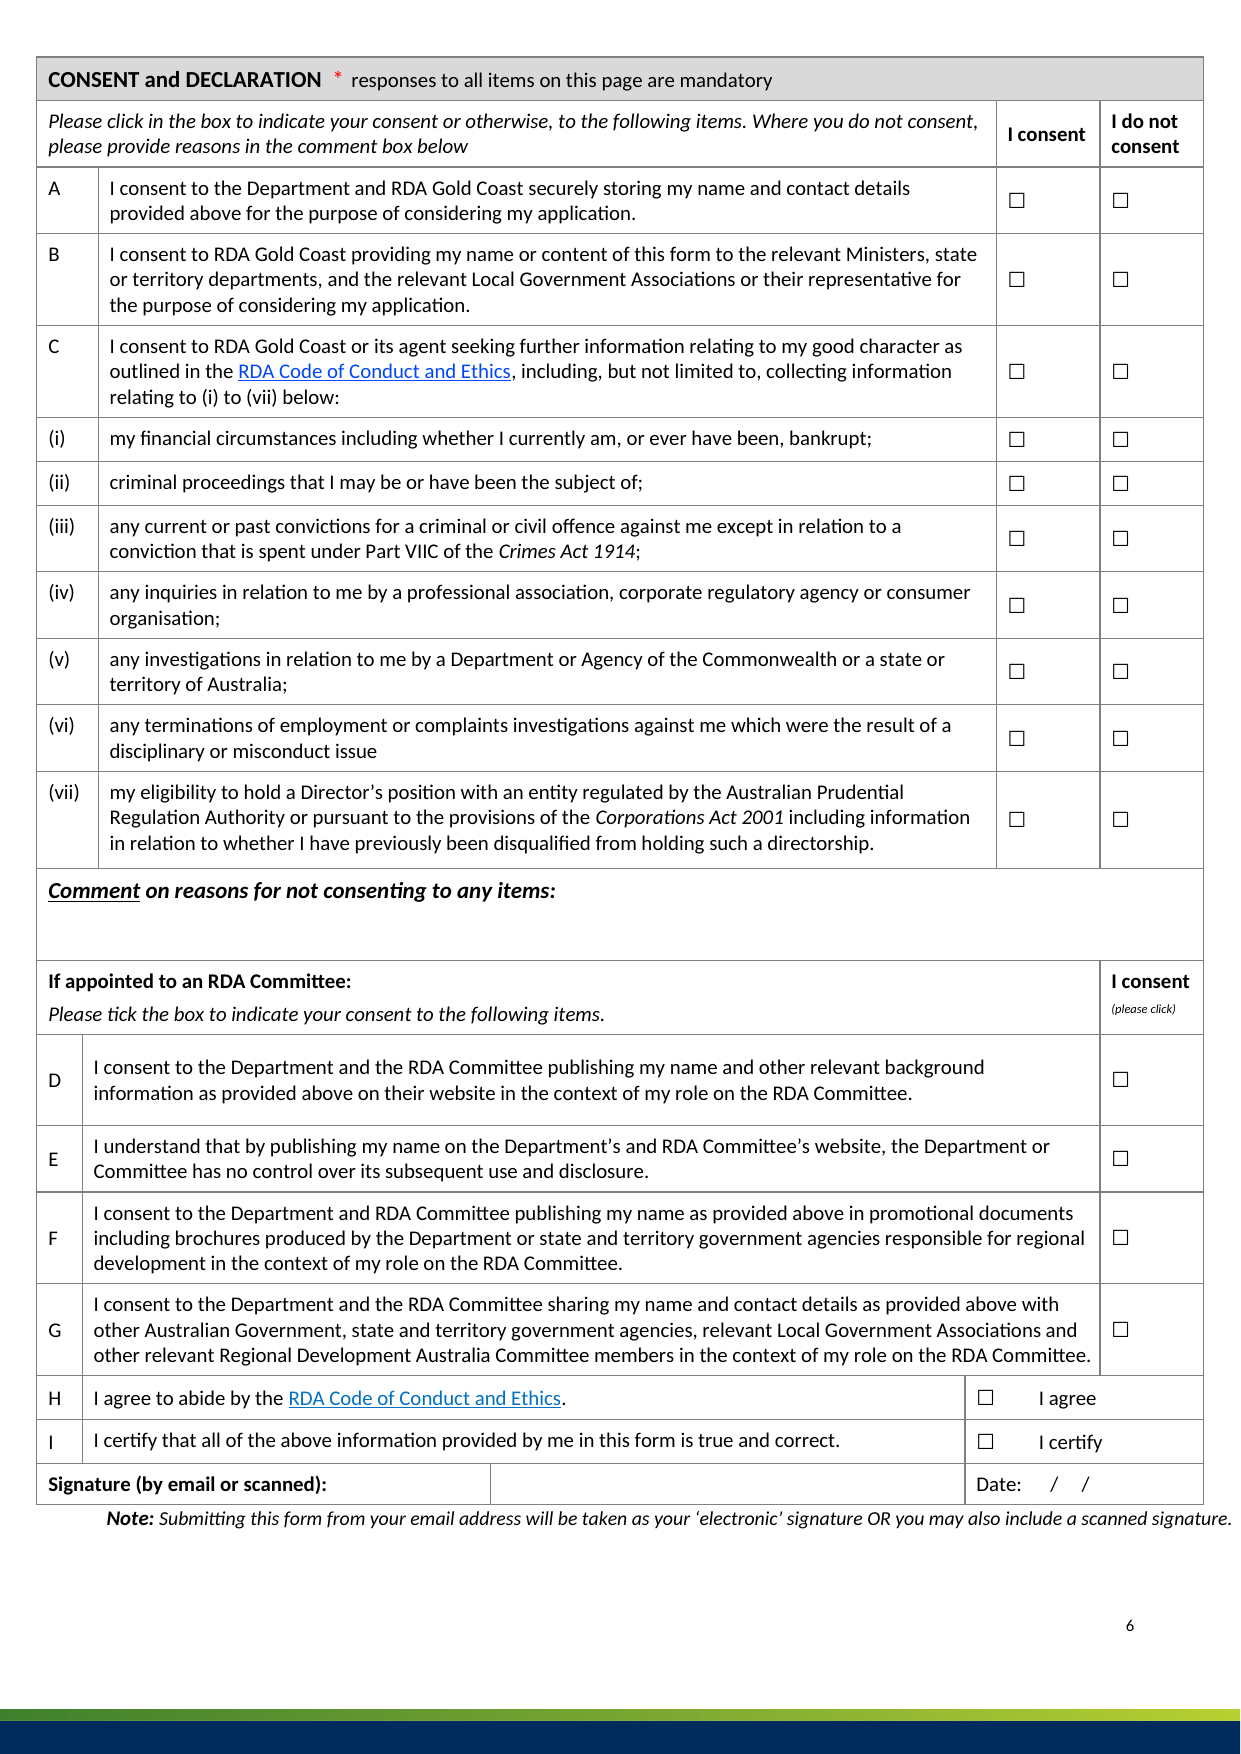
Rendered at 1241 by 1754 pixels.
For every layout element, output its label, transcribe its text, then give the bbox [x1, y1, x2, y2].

table_cell Signature (by email or scanned): [37, 1464, 490, 1504]
table_cell I consent (please click) [1101, 961, 1203, 1034]
table_cell I understand that by publishing my name on the Department’s and RDA Committee’s website, the Department or Committee has no control over its subsequent use and disclosure. [83, 1126, 1099, 1191]
table_cell A [37, 168, 98, 233]
table_cell Please click in the box to indicate your consent or otherwise, to the following items. Where you do not consent, please provide reasons in the comment box below [37, 101, 996, 166]
table_cell [997, 705, 1099, 771]
table_cell any current or past convictions for a criminal or civil offence against me except in relation to a conviction that is spent under Part VIIC of the Crimes Act 1914; [99, 506, 996, 571]
table_cell I certify that all of the above information provided by me in this form is true and correct. [83, 1420, 964, 1463]
table_cell Comment on reasons for not consenting to any items: [37, 869, 1203, 960]
table_cell [997, 168, 1099, 233]
table_cell [1101, 462, 1203, 505]
table_cell [1101, 639, 1203, 704]
table_cell G [37, 1284, 82, 1375]
table_cell [1101, 168, 1203, 233]
table_cell (i) [37, 418, 98, 461]
table_cell I consent [997, 101, 1099, 166]
table_cell [1101, 1126, 1203, 1191]
picture [0, 1709, 1241, 1754]
table_cell [997, 326, 1099, 417]
table_cell any investigations in relation to me by a Department or Agency of the Commonwealth or a state or territory of Australia; [99, 639, 996, 704]
table_cell [1101, 1035, 1203, 1125]
table_cell E [37, 1126, 82, 1191]
table_cell D [37, 1035, 82, 1125]
table_cell (v) [37, 639, 98, 704]
table_cell [1101, 506, 1203, 571]
table_cell I consent to RDA Gold Coast providing my name or content of this form to the relevant Ministers, state or territory departments, and the relevant Local Government Associations or their representative for the purpose of considering my application. [99, 234, 996, 325]
table_cell [1101, 705, 1203, 771]
table_cell I agree [966, 1376, 1203, 1419]
table_cell [997, 234, 1099, 325]
table_cell I consent to the Department and RDA Committee publishing my name as provided above in promotional documents including brochures produced by the Department or state and territory government agencies responsible for regional development in the context of my role on the RDA Committee. [83, 1193, 1099, 1283]
table_cell my eligibility to hold a Director’s position with an entity regulated by the Australian Prudential Regulation Authority or pursuant to the provisions of the Corporations Act 2001 including information in relation to whether I have previously been disqualified from holding such a directorship. [99, 772, 996, 868]
table_cell I consent to the Department and the RDA Committee publishing my name and other relevant background information as provided above on their website in the context of my role on the RDA Committee. [83, 1035, 1099, 1125]
table_cell [997, 639, 1099, 704]
text Note: Submitting this form from your email address will be taken as your ‘electronic’ signature OR you may also include a scanned signature. [106, 125, 1240, 1531]
table_cell [1101, 1193, 1203, 1283]
table_cell (iv) [37, 572, 98, 638]
table_cell (vi) [37, 705, 98, 771]
table_cell I consent to the Department and the RDA Committee sharing my name and contact details as provided above with other Australian Government, state and territory government agencies, relevant Local Government Associations and other relevant Regional Development Australia Committee members in the context of my role on the RDA Committee. [83, 1284, 1099, 1375]
table_cell I certify [966, 1420, 1203, 1463]
table_cell C [37, 326, 98, 417]
table_cell (vii) [37, 772, 98, 868]
table_cell [997, 462, 1099, 505]
table_cell any inquiries in relation to me by a professional association, corporate regulatory agency or consumer organisation; [99, 572, 996, 638]
table_cell my financial circumstances including whether I currently am, or ever have been, bankrupt; [99, 418, 996, 461]
table_cell [997, 772, 1099, 868]
table_cell B [37, 234, 98, 325]
table_cell [1101, 234, 1203, 325]
table_cell If appointed to an RDA Committee: Please tick the box to indicate your consent to the following items. [37, 961, 1099, 1034]
table_cell (iii) [37, 506, 98, 571]
table_cell (ii) [37, 462, 98, 505]
table_cell [997, 506, 1099, 571]
table_cell [1101, 572, 1203, 638]
table_cell [491, 1464, 964, 1504]
table_cell I consent to the Department and RDA Gold Coast securely storing my name and contact details provided above for the purpose of considering my application. [99, 168, 996, 233]
table_cell I agree to abide by the RDA Code of Conduct and Ethics. [83, 1376, 964, 1419]
table_cell Date: / / [966, 1464, 1203, 1504]
table_cell [1101, 418, 1203, 461]
table_cell I consent to RDA Gold Coast or its agent seeking further information relating to my good character as outlined in the RDA Code of Conduct and Ethics, including, but not limited to, collecting information relating to (i) to (vii) below: [99, 326, 996, 417]
table_cell F [37, 1193, 82, 1283]
table_cell H [37, 1376, 82, 1419]
table_cell [997, 572, 1099, 638]
table_cell [1101, 326, 1203, 417]
table_cell I [37, 1420, 82, 1463]
table_cell I do not consent [1101, 101, 1203, 166]
table_cell [1101, 1284, 1203, 1375]
table_cell [997, 418, 1099, 461]
table_cell [1101, 772, 1203, 868]
table_cell criminal proceedings that I may be or have been the subject of; [99, 462, 996, 505]
table_header CONSENT and DECLARATION * responses to all items on this page are mandatory [37, 58, 1203, 100]
table_cell any terminations of employment or complaints investigations against me which were the result of a disciplinary or misconduct issue [99, 705, 996, 771]
